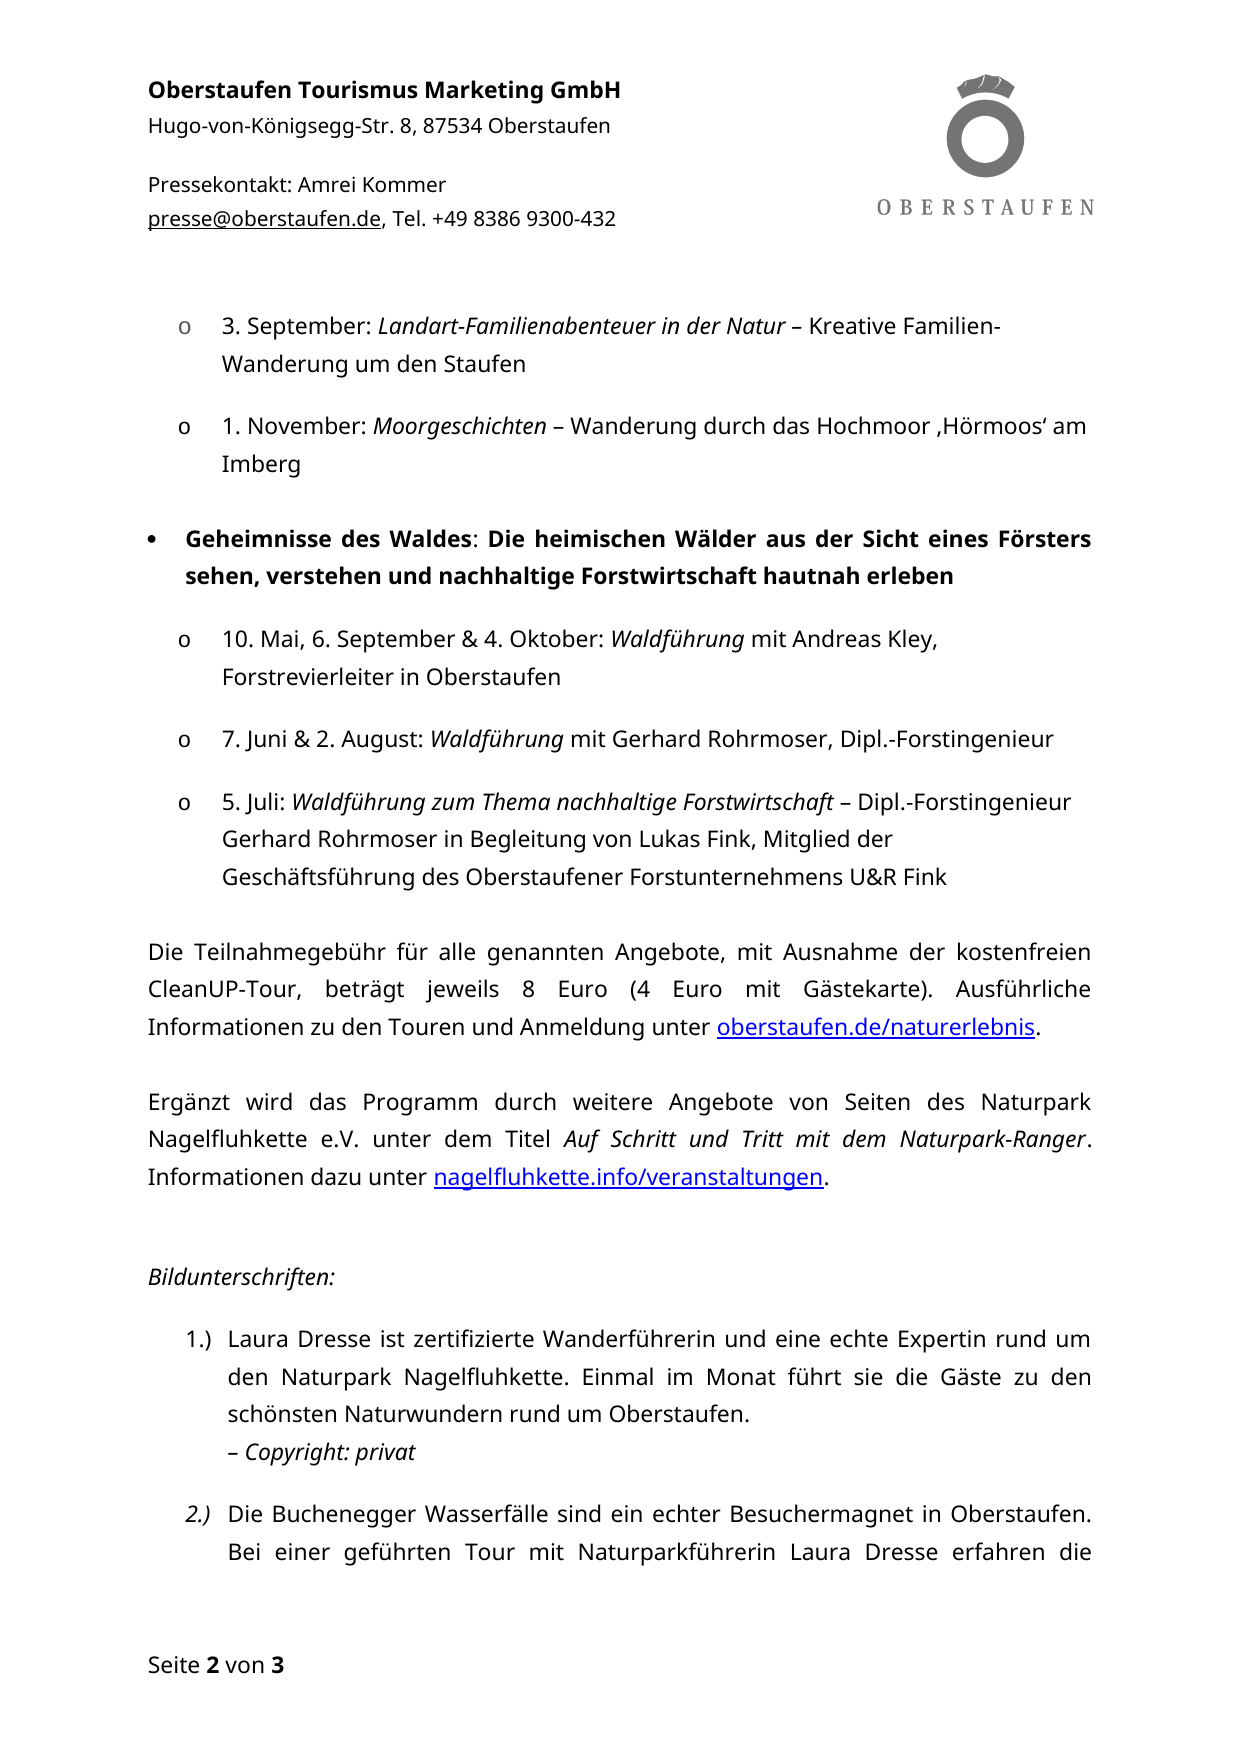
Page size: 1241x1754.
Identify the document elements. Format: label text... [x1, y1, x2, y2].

list 1. November: Moorgeschichten – Wanderung durch das Hochmoor ‚Hörmoos‘ am Imberg [177, 410, 1092, 479]
text Die Teilnahmegebühr für alle genannten Angebote, mit Ausnahme der kostenfreien CleanUP-Tour, beträgt jeweils 8 Euro (4 Euro mit Gästekarte). Ausführliche Informationen zu den Touren und Anmeldung unter oberstaufen.de/naturerlebnis. [148, 936, 1092, 1042]
list 5. Juli: Waldführung zum Thema nachhaltige Forstwirtschaft – Dipl.-Forstingenieur Gerhard Rohrmoser in Begleitung von Lukas Fink, Mitglied der Geschäftsführung des Oberstaufener Forstunternehmens U&R Fink [177, 786, 1092, 892]
list Laura Dresse ist zertifizierte Wanderführerin und eine echte Expertin rund um den Naturpark Nagelfluhkette. Einmal im Monat führt sie die Gäste zu den schönsten Naturwundern rund um Oberstaufen. [185, 1323, 1092, 1429]
picture [848, 46, 1123, 243]
list Geheimnisse des Waldes: Die heimischen Wälder aus der Sicht eines Försters sehen, verstehen und nachhaltige Forstwirtschaft hautnah erleben [148, 523, 1092, 592]
text Ergänzt wird das Programm durch weitere Angebote von Seiten des Naturpark Nagelfluhkette e.V. unter dem Titel Auf Schritt und Tritt mit dem Naturpark-Ranger. Informationen dazu unter nagelfluhkette.info/veranstaltungen. [148, 1086, 1092, 1192]
text – Copyright: privat [191, 1436, 1092, 1467]
list 3. September: Landart-Familienabenteuer in der Natur – Kreative Familien-Wanderung um den Staufen [177, 310, 1092, 379]
list 10. Mai, 6. September & 4. Oktober: Waldführung mit Andreas Kley, Forstrevierleiter in Oberstaufen [177, 623, 1092, 692]
text Bildunterschriften: [148, 1261, 1092, 1292]
list 7. Juni & 2. August: Waldführung mit Gerhard Rohrmoser, Dipl.-Forstingenieur [177, 723, 1092, 754]
